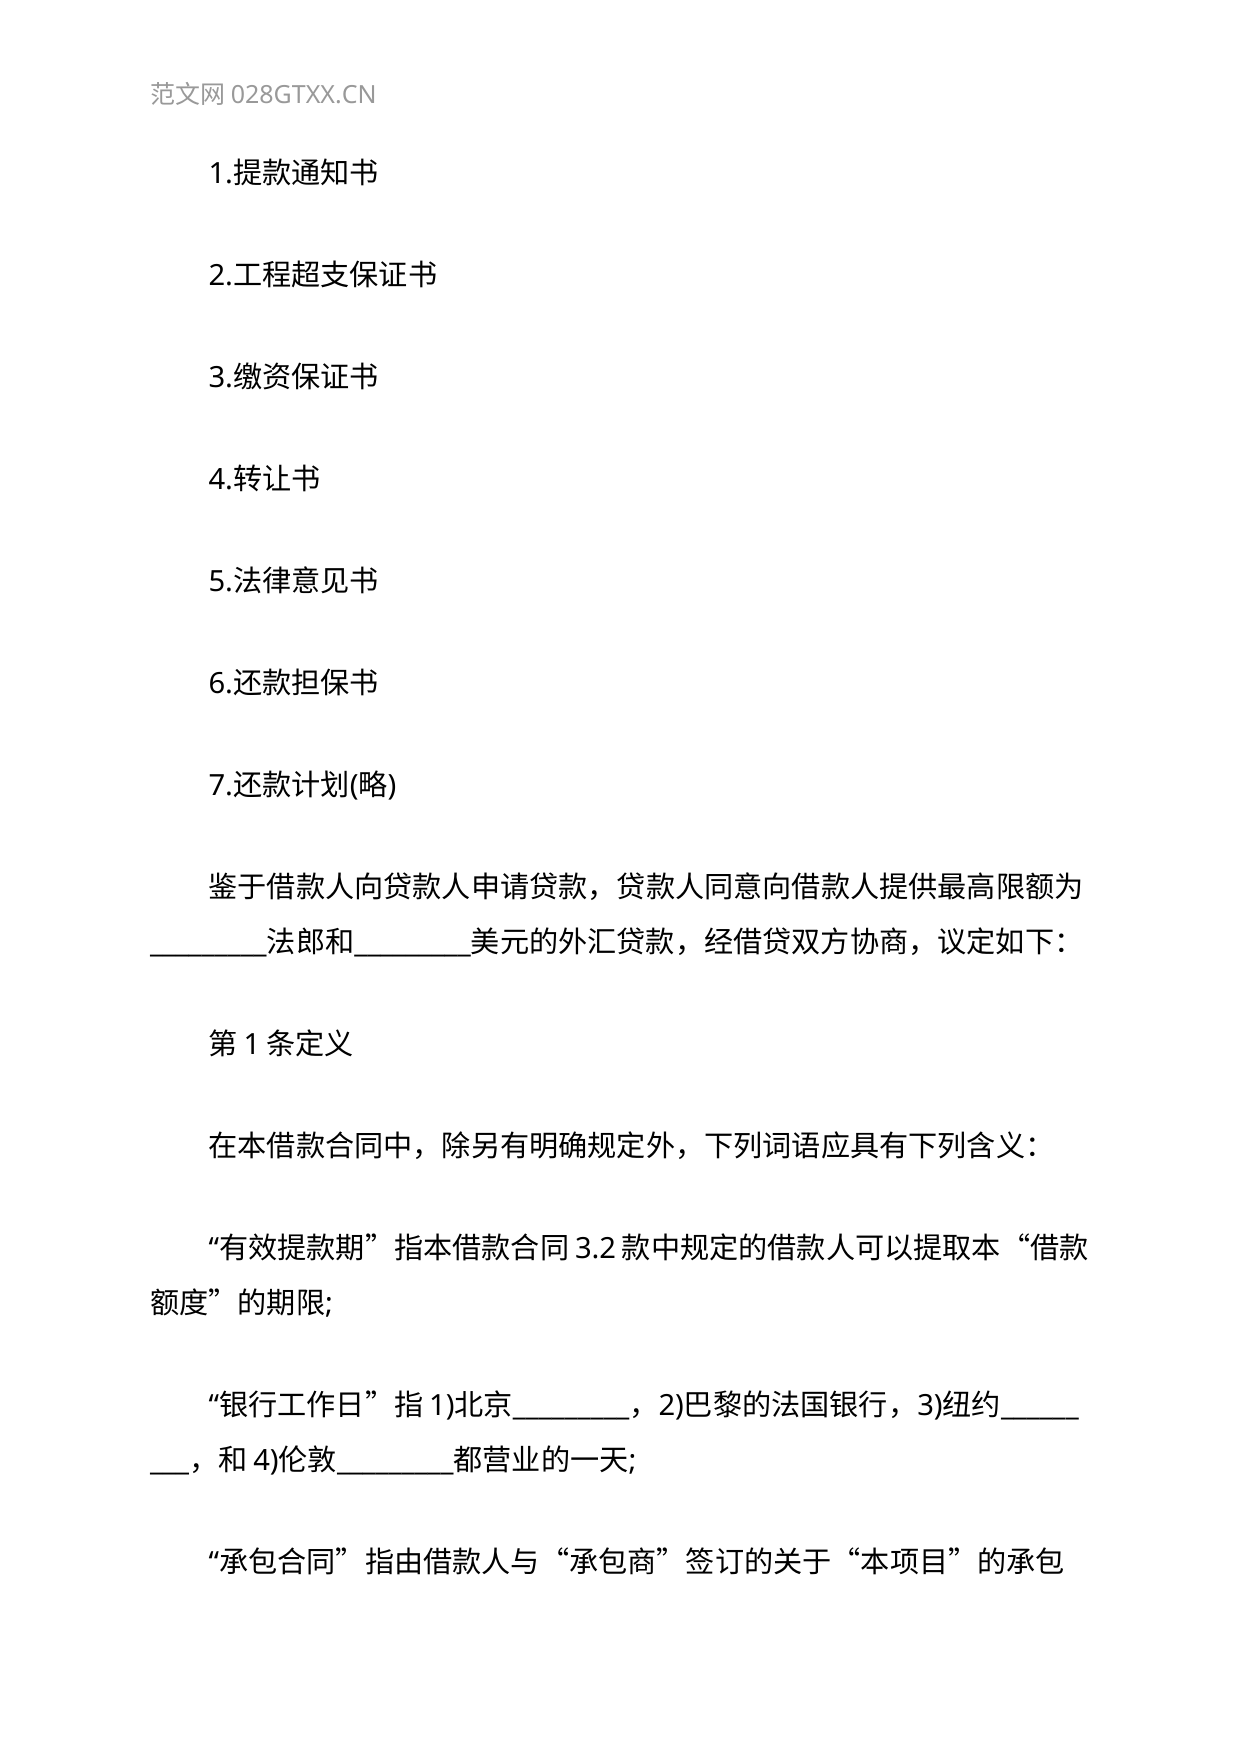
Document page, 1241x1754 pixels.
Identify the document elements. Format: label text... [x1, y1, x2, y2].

text 5.法律意见书 [150, 558, 1090, 600]
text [150, 1538, 1090, 1581]
text 3.缴资保证书 [150, 354, 1090, 396]
text “有效提款期”指本借款合同3.2款中规定的借款人可以提取本“借款额度”的期限; [150, 1224, 1090, 1322]
text 7.还款计划(略) [150, 762, 1090, 804]
text 在本借款合同中，除另有明确规定外，下列词语应具有下列含义： [150, 1123, 1090, 1165]
text “银行工作日”指1)北京_________，2)巴黎的法国银行，3)纽约_________，和4)伦敦_________都营业的一天; [150, 1381, 1090, 1479]
text 第1条定义 [150, 1021, 1090, 1063]
text 4.转让书 [150, 456, 1090, 498]
text 2.工程超支保证书 [150, 252, 1090, 294]
text 鉴于借款人向贷款人申请贷款，贷款人同意向借款人提供最高限额为_________法郎和_________美元的外汇贷款，经借贷双方协商，议定如下： [150, 864, 1090, 961]
text 6.还款担保书 [150, 660, 1090, 702]
text 1.提款通知书 [150, 150, 1090, 192]
